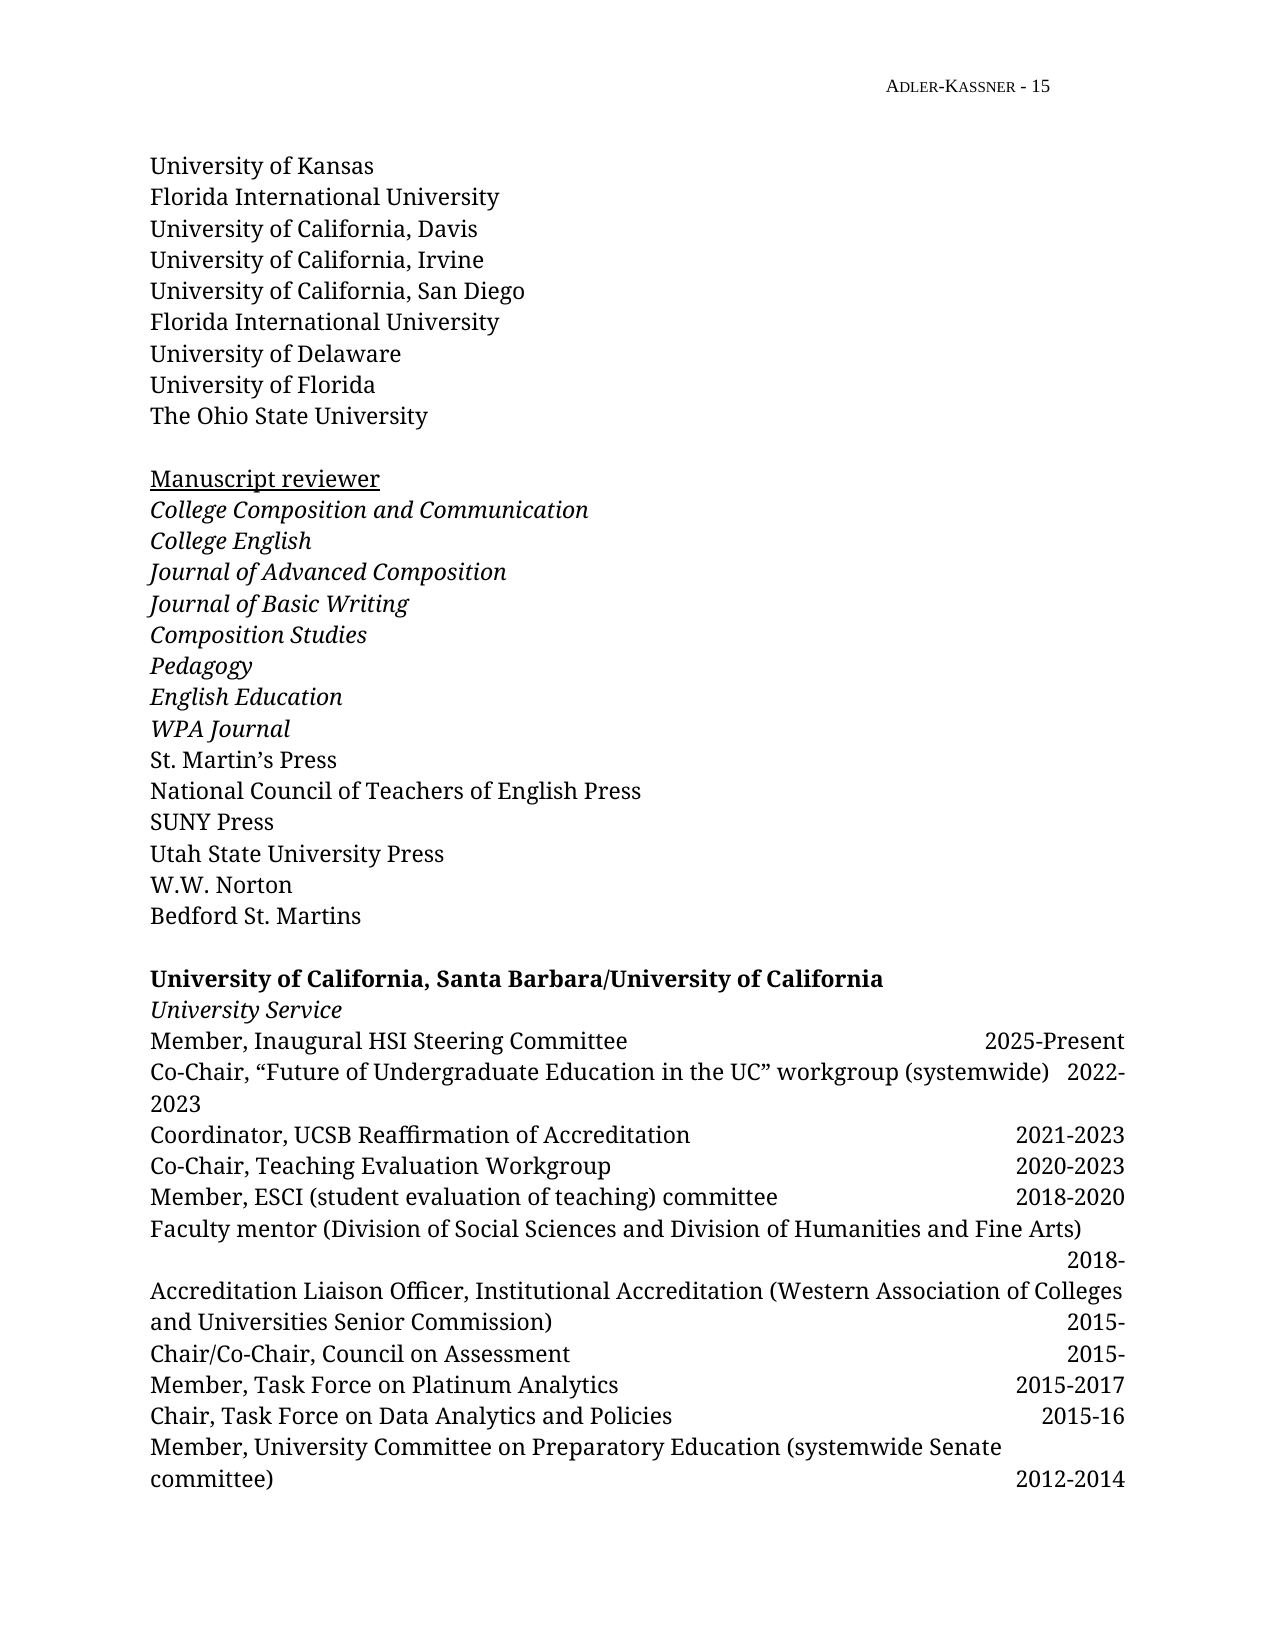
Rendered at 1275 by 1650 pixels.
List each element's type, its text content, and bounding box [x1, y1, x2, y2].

text W.W. Norton [150, 869, 1125, 900]
text Chair, Task Force on Data Analytics and Policies 2015-16 [150, 1400, 1125, 1431]
text Manuscript reviewer [150, 462, 1125, 494]
text Composition Studies [150, 619, 1125, 650]
text University of California, Irvine [150, 244, 1125, 275]
text Accreditation Liaison Officer, Institutional Accreditation (Western Association of Colleges and Universities Senior Commission) 2015- [150, 1275, 1125, 1337]
text National Council of Teachers of English Press [150, 775, 1125, 806]
text Pedagogy [150, 650, 1125, 681]
text Member, University Committee on Preparatory Education (systemwide Senate committee) 2012-2014 [150, 1431, 1125, 1494]
text Co-Chair, “Future of Undergraduate Education in the UC” workgroup (systemwide) 2022-2023 [150, 1056, 1125, 1119]
text Member, Task Force on Platinum Analytics 2015-2017 [150, 1369, 1125, 1400]
text Utah State University Press [150, 837, 1125, 869]
text College English [150, 525, 1125, 556]
text University of California, Davis [150, 212, 1125, 244]
text Coordinator, UCSB Reaffirmation of Accreditation 2021-2023 [150, 1119, 1125, 1150]
text Member, ESCI (student evaluation of teaching) committee 2018-2020 [150, 1181, 1125, 1212]
text The Ohio State University [150, 400, 1125, 431]
text English Education [150, 681, 1125, 712]
text University of Delaware [150, 337, 1125, 369]
text University of Kansas [150, 150, 1125, 181]
text SUNY Press [150, 806, 1125, 837]
text Faculty mentor (Division of Social Sciences and Division of Humanities and Fine Arts) 2018- [150, 1212, 1125, 1275]
text Co-Chair, Teaching Evaluation Workgroup 2020-2023 [150, 1150, 1125, 1181]
text Journal of Advanced Composition [150, 556, 1125, 587]
text Florida International University [150, 306, 1125, 337]
text Member, Inaugural HSI Steering Committee 2025-Present [150, 1025, 1125, 1056]
text Journal of Basic Writing [150, 587, 1125, 619]
text University of Florida [150, 369, 1125, 400]
text University of California, San Diego [150, 275, 1125, 306]
text St. Martin’s Press [150, 744, 1125, 775]
text University of California, Santa Barbara/University of California [150, 962, 1125, 994]
text Bedford St. Martins [150, 900, 1125, 931]
text Chair/Co-Chair, Council on Assessment 2015- [150, 1337, 1125, 1369]
text University Service [150, 994, 1125, 1025]
text College Composition and Communication [150, 494, 1125, 525]
text WPA Journal [150, 712, 1125, 744]
text Florida International University [150, 181, 1125, 212]
